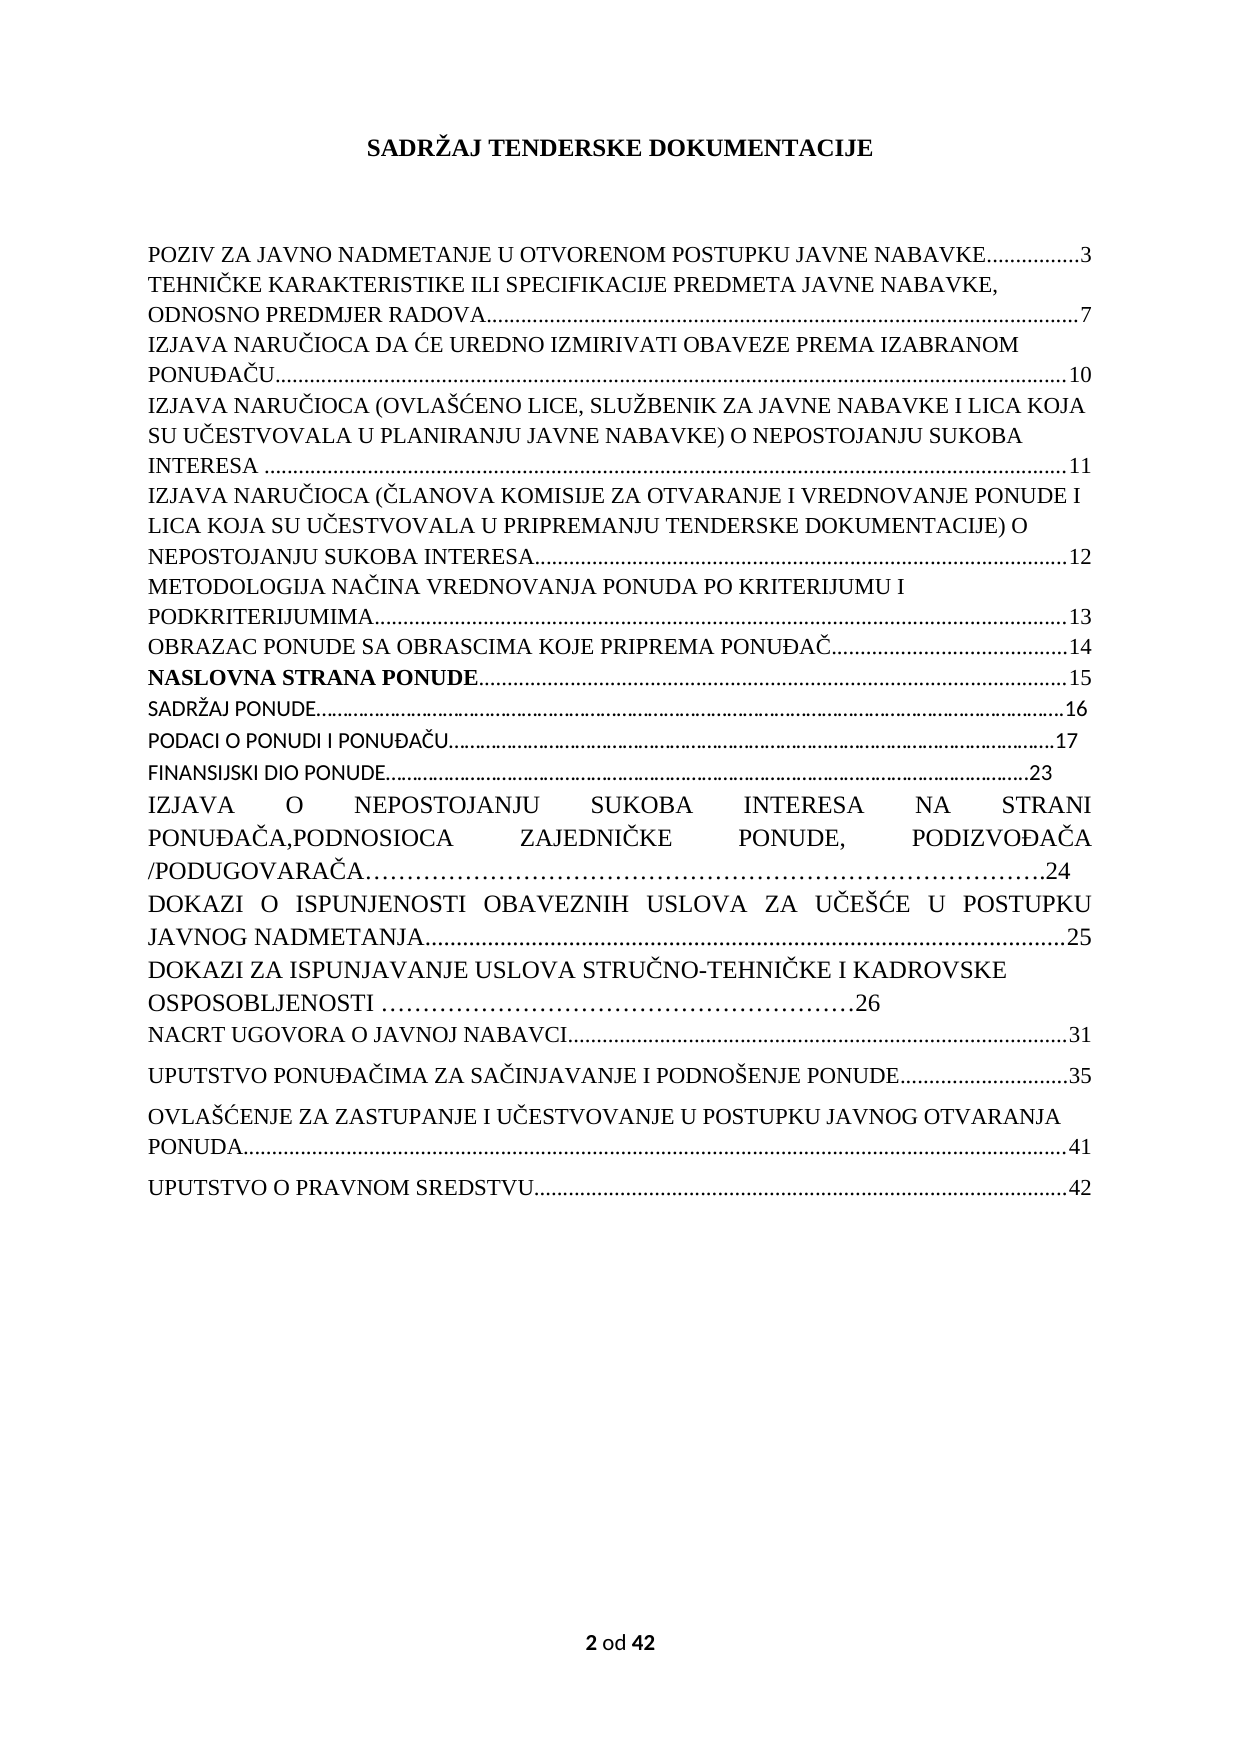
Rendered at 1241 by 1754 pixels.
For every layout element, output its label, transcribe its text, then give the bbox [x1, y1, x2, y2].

text IZJAVA NARUČIOCA DA ĆE UREDNO IZMIRIVATI OBAVEZE PREMA IZABRANOM PONUĐAČU 10 [148, 331, 1093, 388]
text SADRŽAJ PONUDE…………………………………………………………………………………………………………………………….16 [148, 694, 1093, 722]
text OBRAZAC PONUDE SA OBRASCIMA KOJE PRIPREMA PONUĐAČ 14 [148, 633, 1093, 660]
text NASLOVNA STRANA PONUDE 15 [148, 663, 1093, 690]
text PODACI O PONUDI I PONUĐAČU…………………………………………………………………………………………………….17 [148, 726, 1093, 754]
text IZJAVA NARUČIOCA (ČLANOVA KOMISIJE ZA OTVARANJE I VREDNOVANJE PONUDE I LICA KOJA SU UČESTVOVALA U PRIPREMANJU TENDERSKE DOKUMENTACIJE) O NEPOSTOJANJU SUKOBA INTERESA 12 [148, 482, 1093, 569]
text IZJAVA NARUČIOCA (OVLAŠĆENO LICE, SLUŽBENIK ZA JAVNE NABAVKE I LICA KOJA SU UČESTVOVALA U PLANIRANJU JAVNE NABAVKE) O NEPOSTOJANJU SUKOBA INTERESA 11 [148, 392, 1093, 478]
text METODOLOGIJA NAČINA VREDNOVANJA PONUDA PO KRITERIJUMU I PODKRITERIJUMIMA 13 [148, 573, 1093, 629]
text DOKAZI ZA ISPUNJAVANJE USLOVA STRUČNO-TEHNIČKE I KADROVSKE OSPOSOBLJENOSTI …………………………………………………26 [148, 955, 1093, 1017]
text NACRT UGOVORA O JAVNOJ NABAVCI 31 [148, 1021, 1093, 1048]
text SADRŽAJ TENDERSKE DOKUMENTACIJE [148, 133, 1093, 162]
text POZIV ZA JAVNO NADMETANJE U OTVORENOM POSTUPKU JAVNE NABAVKE 3 [148, 241, 1093, 267]
text TEHNIČKE KARAKTERISTIKE ILI SPECIFIKACIJE PREDMETA JAVNE NABAVKE, ODNOSNO PREDMJER RADOVA 7 [148, 271, 1093, 327]
text FINANSIJSKI DIO PONUDE…………………………………………………………………………………………………………..23 [148, 758, 1093, 786]
text OVLAŠĆENJE ZA ZASTUPANJE I UČESTVOVANJE U POSTUPKU JAVNOG OTVARANJA PONUDA 41 [148, 1103, 1093, 1159]
text DOKAZI O ISPUNJENOSTI OBAVEZNIH USLOVA ZA UČEŠĆE U POSTUPKU JAVNOG NADMETANJA 25 [148, 889, 1093, 951]
text UPUTSTVO O PRAVNOM SREDSTVU 42 [148, 1173, 1093, 1200]
text IZJAVA O NEPOSTOJANJU SUKOBA INTERESA NA STRANI PONUĐAČA,PODNOSIOCA ZAJEDNIČKE PONUDE, PODIZVOĐAČA /PODUGOVARAČA……………………………………………………………………….24 [148, 790, 1093, 885]
text UPUTSTVO PONUĐAČIMA ZA SAČINJAVANJE I PODNOŠENJE PONUDE 35 [148, 1062, 1093, 1088]
